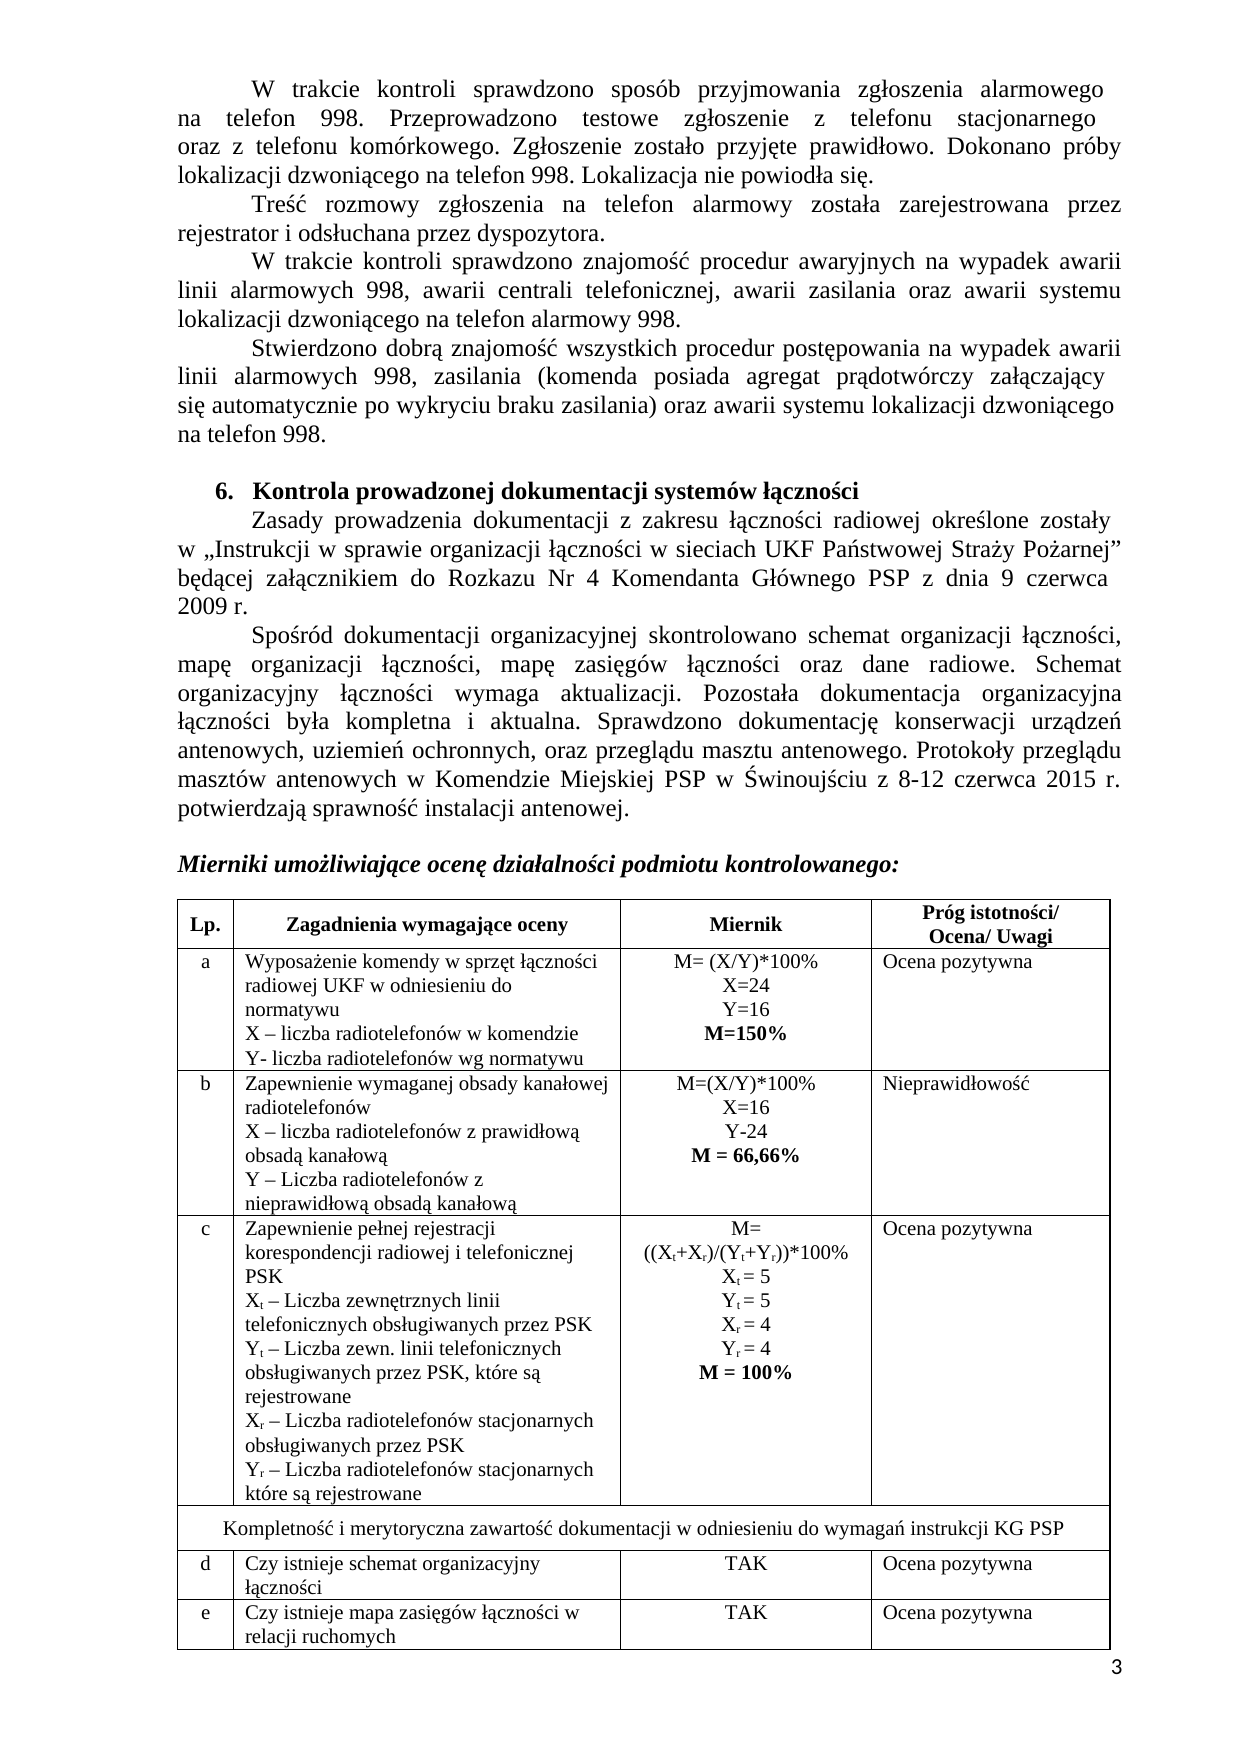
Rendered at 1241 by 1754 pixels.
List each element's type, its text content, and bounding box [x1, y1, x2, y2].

text W trakcie kontroli sprawdzono sposób przyjmowania zgłoszenia alarmowego na telefon 998. Przeprowadzono testowe zgłoszenie z telefonu stacjonarnego oraz z telefonu komórkowego. Zgłoszenie zostało przyjęte prawidłowo. Dokonano próby lokalizacji dzwoniącego na telefon 998. Lokalizacja nie powiodła się. [177, 74, 1122, 189]
table_cell Wyposażenie komendy w sprzęt łączności radiowej UKF w odniesieniu do normatywu X – liczba radiotelefonów w komendzie Y- liczba radiotelefonów wg normatywu [234, 949, 620, 1069]
table_cell Ocena pozytywna [872, 949, 1109, 1069]
text Spośród dokumentacji organizacyjnej skontrolowano schemat organizacji łączności, mapę organizacji łączności, mapę zasięgów łączności oraz dane radiowe. Schemat organizacyjny łączności wymaga aktualizacji. Pozostała dokumentacja organizacyjna łączności była kompletna i aktualna. Sprawdzono dokumentację konserwacji urządzeń antenowych, uziemień ochronnych, oraz przeglądu masztu antenowego. Protokoły przeglądu masztów antenowych w Komendzie Miejskiej PSP w Świnoujściu z 8-12 czerwca 2015 r. potwierdzają sprawność instalacji antenowej. [177, 620, 1122, 821]
table_cell Ocena pozytywna [872, 1600, 1109, 1648]
table_cell d [178, 1551, 233, 1599]
text Stwierdzono dobrą znajomość wszystkich procedur postępowania na wypadek awarii linii alarmowych 998, zasilania (komenda posiada agregat prądotwórczy załączający się automatycznie po wykryciu braku zasilania) oraz awarii systemu lokalizacji dzwoniącego na telefon 998. [177, 333, 1122, 448]
table_cell b [178, 1071, 233, 1215]
table_cell Czy istnieje mapa zasięgów łączności w relacji ruchomych [234, 1600, 620, 1648]
table_header Próg istotności/ Ocena/ Uwagi [872, 900, 1109, 948]
table_cell M= (X/Y)*100% X=24 Y=16 M=150% [621, 949, 871, 1069]
text W trakcie kontroli sprawdzono znajomość procedur awaryjnych na wypadek awarii linii alarmowych 998, awarii centrali telefonicznej, awarii zasilania oraz awarii systemu lokalizacji dzwoniącego na telefon alarmowy 998. [177, 246, 1122, 333]
table_cell M=(X/Y)*100% X=16 Y-24 M = 66,66% [621, 1071, 871, 1215]
table_cell Zapewnienie pełnej rejestracji korespondencji radiowej i telefonicznej PSK Xt – Liczba zewnętrznych linii telefonicznych obsługiwanych przez PSK Yt – Liczba zewn. linii telefonicznych obsługiwanych przez PSK, które są rejestrowane Xr – Liczba radiotelefonów stacjonarnych obsługiwanych przez PSK Yr – Liczba radiotelefonów stacjonarnych które są rejestrowane [234, 1216, 620, 1505]
text Zasady prowadzenia dokumentacji z zakresu łączności radiowej określone zostały w „Instrukcji w sprawie organizacji łączności w sieciach UKF Państwowej Straży Pożarnej” będącej załącznikiem do Rozkazu Nr 4 Komendanta Głównego PSP z dnia 9 czerwca 2009 r. [177, 505, 1122, 620]
text Mierniki umożliwiające ocenę działalności podmiotu kontrolowanego: [177, 849, 1122, 878]
table_cell a [178, 949, 233, 1069]
table_cell TAK [621, 1600, 871, 1648]
table_cell Czy istnieje schemat organizacyjny łączności [234, 1551, 620, 1599]
table_cell M= ((Xt+Xr)/(Yt+Yr))*100% Xt = 5 Yt = 5 Xr = 4 Yr = 4 M = 100% [621, 1216, 871, 1505]
table_cell Ocena pozytywna [872, 1216, 1109, 1505]
table_header Miernik [621, 900, 871, 948]
table_cell TAK [621, 1551, 871, 1599]
table_cell Kompletność i merytoryczna zawartość dokumentacji w odniesieniu do wymagań instrukcji KG PSP [178, 1506, 1109, 1550]
table_cell Zapewnienie wymaganej obsady kanałowej radiotelefonów X – liczba radiotelefonów z prawidłową obsadą kanałową Y – Liczba radiotelefonów z nieprawidłową obsadą kanałową [234, 1071, 620, 1215]
text Treść rozmowy zgłoszenia na telefon alarmowy została zarejestrowana przez rejestrator i odsłuchana przez dyspozytora. [177, 189, 1122, 246]
table_cell c [178, 1216, 233, 1505]
table_cell Nieprawidłowość [872, 1071, 1109, 1215]
table_header Lp. [178, 900, 233, 948]
table_cell Ocena pozytywna [872, 1551, 1109, 1599]
table_cell e [178, 1600, 233, 1648]
list Kontrola prowadzonej dokumentacji systemów łączności [215, 476, 1122, 505]
table_header Zagadnienia wymagające oceny [234, 900, 620, 948]
